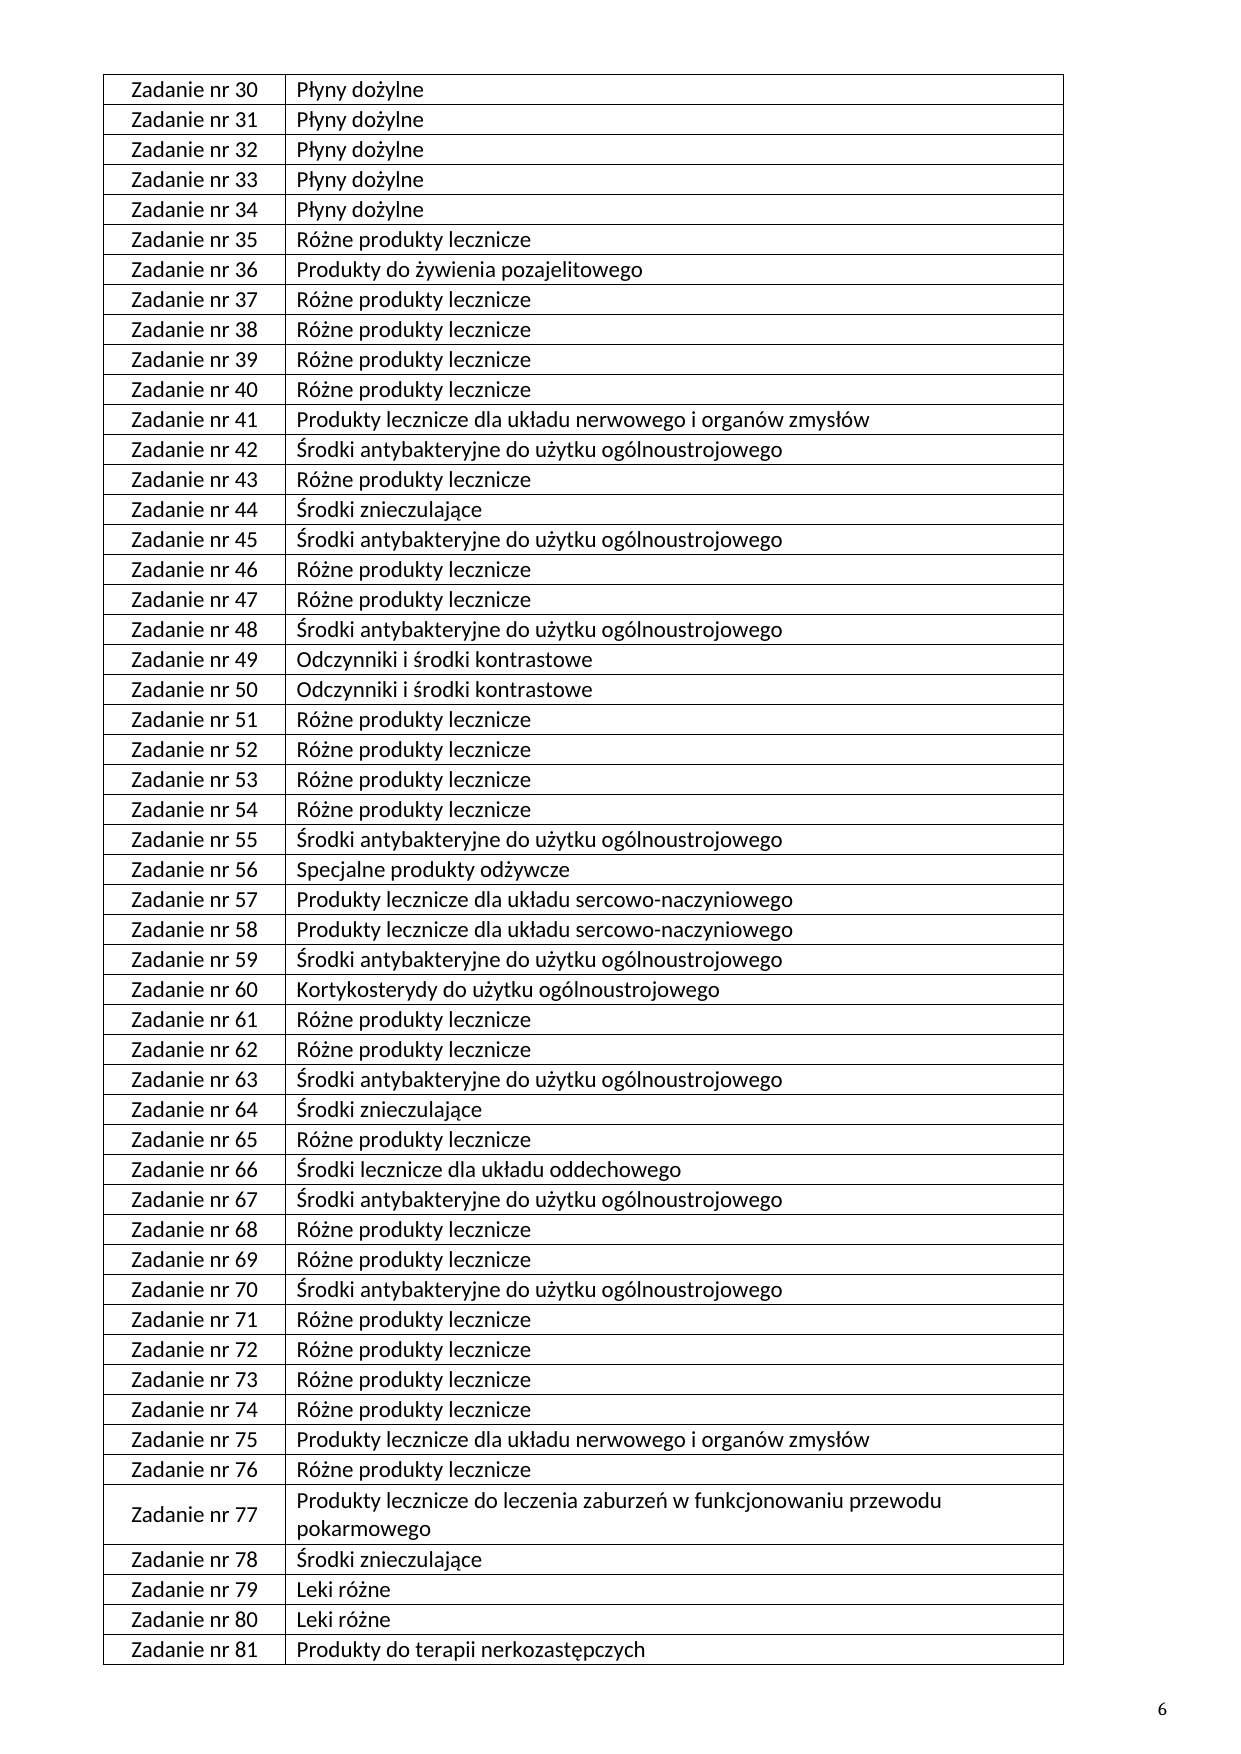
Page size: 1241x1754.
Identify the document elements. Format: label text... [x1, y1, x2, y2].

table_cell Odczynniki i środki kontrastowe [286, 675, 1063, 704]
table_cell Zadanie nr 32 [104, 135, 285, 164]
table_cell Zadanie nr 71 [104, 1305, 285, 1334]
table_cell Różne produkty lecznicze [286, 1035, 1063, 1064]
table_cell Różne produkty lecznicze [286, 1395, 1063, 1424]
table_cell Różne produkty lecznicze [286, 1455, 1063, 1484]
table_cell Zadanie nr 75 [104, 1425, 285, 1454]
table_cell Zadanie nr 37 [104, 285, 285, 314]
table_cell Zadanie nr 72 [104, 1335, 285, 1364]
table_cell Zadanie nr 46 [104, 555, 285, 584]
table_cell Zadanie nr 36 [104, 255, 285, 284]
table_cell Zadanie nr 70 [104, 1275, 285, 1304]
table_cell Zadanie nr 78 [104, 1545, 285, 1574]
table_cell Różne produkty lecznicze [286, 1215, 1063, 1244]
table_cell Zadanie nr 50 [104, 675, 285, 704]
table_cell Środki znieczulające [286, 1545, 1063, 1574]
table_cell Zadanie nr 45 [104, 525, 285, 554]
table_cell Zadanie nr 64 [104, 1095, 285, 1124]
table_cell Różne produkty lecznicze [286, 705, 1063, 734]
table_cell Zadanie nr 38 [104, 315, 285, 344]
table_cell Zadanie nr 44 [104, 495, 285, 524]
table_cell Zadanie nr 81 [104, 1635, 285, 1664]
table_cell Różne produkty lecznicze [286, 375, 1063, 404]
table_cell Leki różne [286, 1575, 1063, 1604]
table_cell Zadanie nr 39 [104, 345, 285, 374]
table_cell Produkty do żywienia pozajelitowego [286, 255, 1063, 284]
table_cell Środki antybakteryjne do użytku ogólnoustrojowego [286, 1065, 1063, 1094]
table_cell Różne produkty lecznicze [286, 285, 1063, 314]
table_cell Środki antybakteryjne do użytku ogólnoustrojowego [286, 825, 1063, 854]
table_cell Zadanie nr 80 [104, 1605, 285, 1634]
table_cell Zadanie nr 51 [104, 705, 285, 734]
table_cell Zadanie nr 56 [104, 855, 285, 884]
table_cell Zadanie nr 30 [104, 75, 285, 104]
table_cell Zadanie nr 41 [104, 405, 285, 434]
table_cell Różne produkty lecznicze [286, 1005, 1063, 1034]
table_cell Zadanie nr 49 [104, 645, 285, 674]
table_cell Różne produkty lecznicze [286, 795, 1063, 824]
table_cell Środki antybakteryjne do użytku ogólnoustrojowego [286, 525, 1063, 554]
table_cell Zadanie nr 74 [104, 1395, 285, 1424]
table_cell Środki antybakteryjne do użytku ogólnoustrojowego [286, 615, 1063, 644]
table_cell Zadanie nr 40 [104, 375, 285, 404]
table_cell Zadanie nr 67 [104, 1185, 285, 1214]
table_cell Zadanie nr 55 [104, 825, 285, 854]
table_cell Zadanie nr 65 [104, 1125, 285, 1154]
table_cell Środki lecznicze dla układu oddechowego [286, 1155, 1063, 1184]
table_cell Zadanie nr 61 [104, 1005, 285, 1034]
table_cell Płyny dożylne [286, 165, 1063, 194]
table_cell Specjalne produkty odżywcze [286, 855, 1063, 884]
table_cell Produkty do terapii nerkozastępczych [286, 1635, 1063, 1664]
table_cell Produkty lecznicze dla układu nerwowego i organów zmysłów [286, 405, 1063, 434]
table_cell Zadanie nr 54 [104, 795, 285, 824]
table_cell Zadanie nr 63 [104, 1065, 285, 1094]
table_cell Różne produkty lecznicze [286, 765, 1063, 794]
table_cell Zadanie nr 43 [104, 465, 285, 494]
table_cell Zadanie nr 68 [104, 1215, 285, 1244]
table_cell Różne produkty lecznicze [286, 1245, 1063, 1274]
table_cell Różne produkty lecznicze [286, 465, 1063, 494]
table_cell Produkty lecznicze dla układu sercowo-naczyniowego [286, 915, 1063, 944]
table_cell Zadanie nr 60 [104, 975, 285, 1004]
table_cell Różne produkty lecznicze [286, 735, 1063, 764]
table_cell Środki znieczulające [286, 1095, 1063, 1124]
table_cell Zadanie nr 47 [104, 585, 285, 614]
table_cell Produkty lecznicze dla układu nerwowego i organów zmysłów [286, 1425, 1063, 1454]
table_cell Kortykosterydy do użytku ogólnoustrojowego [286, 975, 1063, 1004]
table_cell Zadanie nr 58 [104, 915, 285, 944]
table_cell Różne produkty lecznicze [286, 555, 1063, 584]
table_cell Zadanie nr 33 [104, 165, 285, 194]
table_cell Zadanie nr 53 [104, 765, 285, 794]
table_cell Produkty lecznicze dla układu sercowo-naczyniowego [286, 885, 1063, 914]
table_cell Środki znieczulające [286, 495, 1063, 524]
table_cell Leki różne [286, 1605, 1063, 1634]
table_cell Płyny dożylne [286, 75, 1063, 104]
table_cell Zadanie nr 34 [104, 195, 285, 224]
table_cell Produkty lecznicze do leczenia zaburzeń w funkcjonowaniu przewodu pokarmowego [286, 1485, 1063, 1544]
table_cell Różne produkty lecznicze [286, 1335, 1063, 1364]
table_cell Płyny dożylne [286, 195, 1063, 224]
table_cell Różne produkty lecznicze [286, 1305, 1063, 1334]
table_cell Zadanie nr 76 [104, 1455, 285, 1484]
table_cell Różne produkty lecznicze [286, 315, 1063, 344]
table_cell Zadanie nr 48 [104, 615, 285, 644]
table_cell Zadanie nr 59 [104, 945, 285, 974]
table_cell Płyny dożylne [286, 135, 1063, 164]
table_cell Różne produkty lecznicze [286, 1365, 1063, 1394]
table_cell Zadanie nr 62 [104, 1035, 285, 1064]
table_cell Środki antybakteryjne do użytku ogólnoustrojowego [286, 1275, 1063, 1304]
table_cell Zadanie nr 77 [104, 1485, 285, 1544]
table_cell Zadanie nr 52 [104, 735, 285, 764]
table_cell Różne produkty lecznicze [286, 345, 1063, 374]
table_cell Zadanie nr 79 [104, 1575, 285, 1604]
table_cell Zadanie nr 69 [104, 1245, 285, 1274]
table_cell Środki antybakteryjne do użytku ogólnoustrojowego [286, 945, 1063, 974]
table_cell Zadanie nr 66 [104, 1155, 285, 1184]
table_cell Zadanie nr 35 [104, 225, 285, 254]
table_cell Środki antybakteryjne do użytku ogólnoustrojowego [286, 435, 1063, 464]
table_cell Różne produkty lecznicze [286, 1125, 1063, 1154]
table_cell Zadanie nr 57 [104, 885, 285, 914]
table_cell Środki antybakteryjne do użytku ogólnoustrojowego [286, 1185, 1063, 1214]
table_cell Różne produkty lecznicze [286, 585, 1063, 614]
table_cell Zadanie nr 42 [104, 435, 285, 464]
table_cell Zadanie nr 73 [104, 1365, 285, 1394]
table_cell Zadanie nr 31 [104, 105, 285, 134]
table_cell Odczynniki i środki kontrastowe [286, 645, 1063, 674]
table_cell Różne produkty lecznicze [286, 225, 1063, 254]
table_cell Płyny dożylne [286, 105, 1063, 134]
